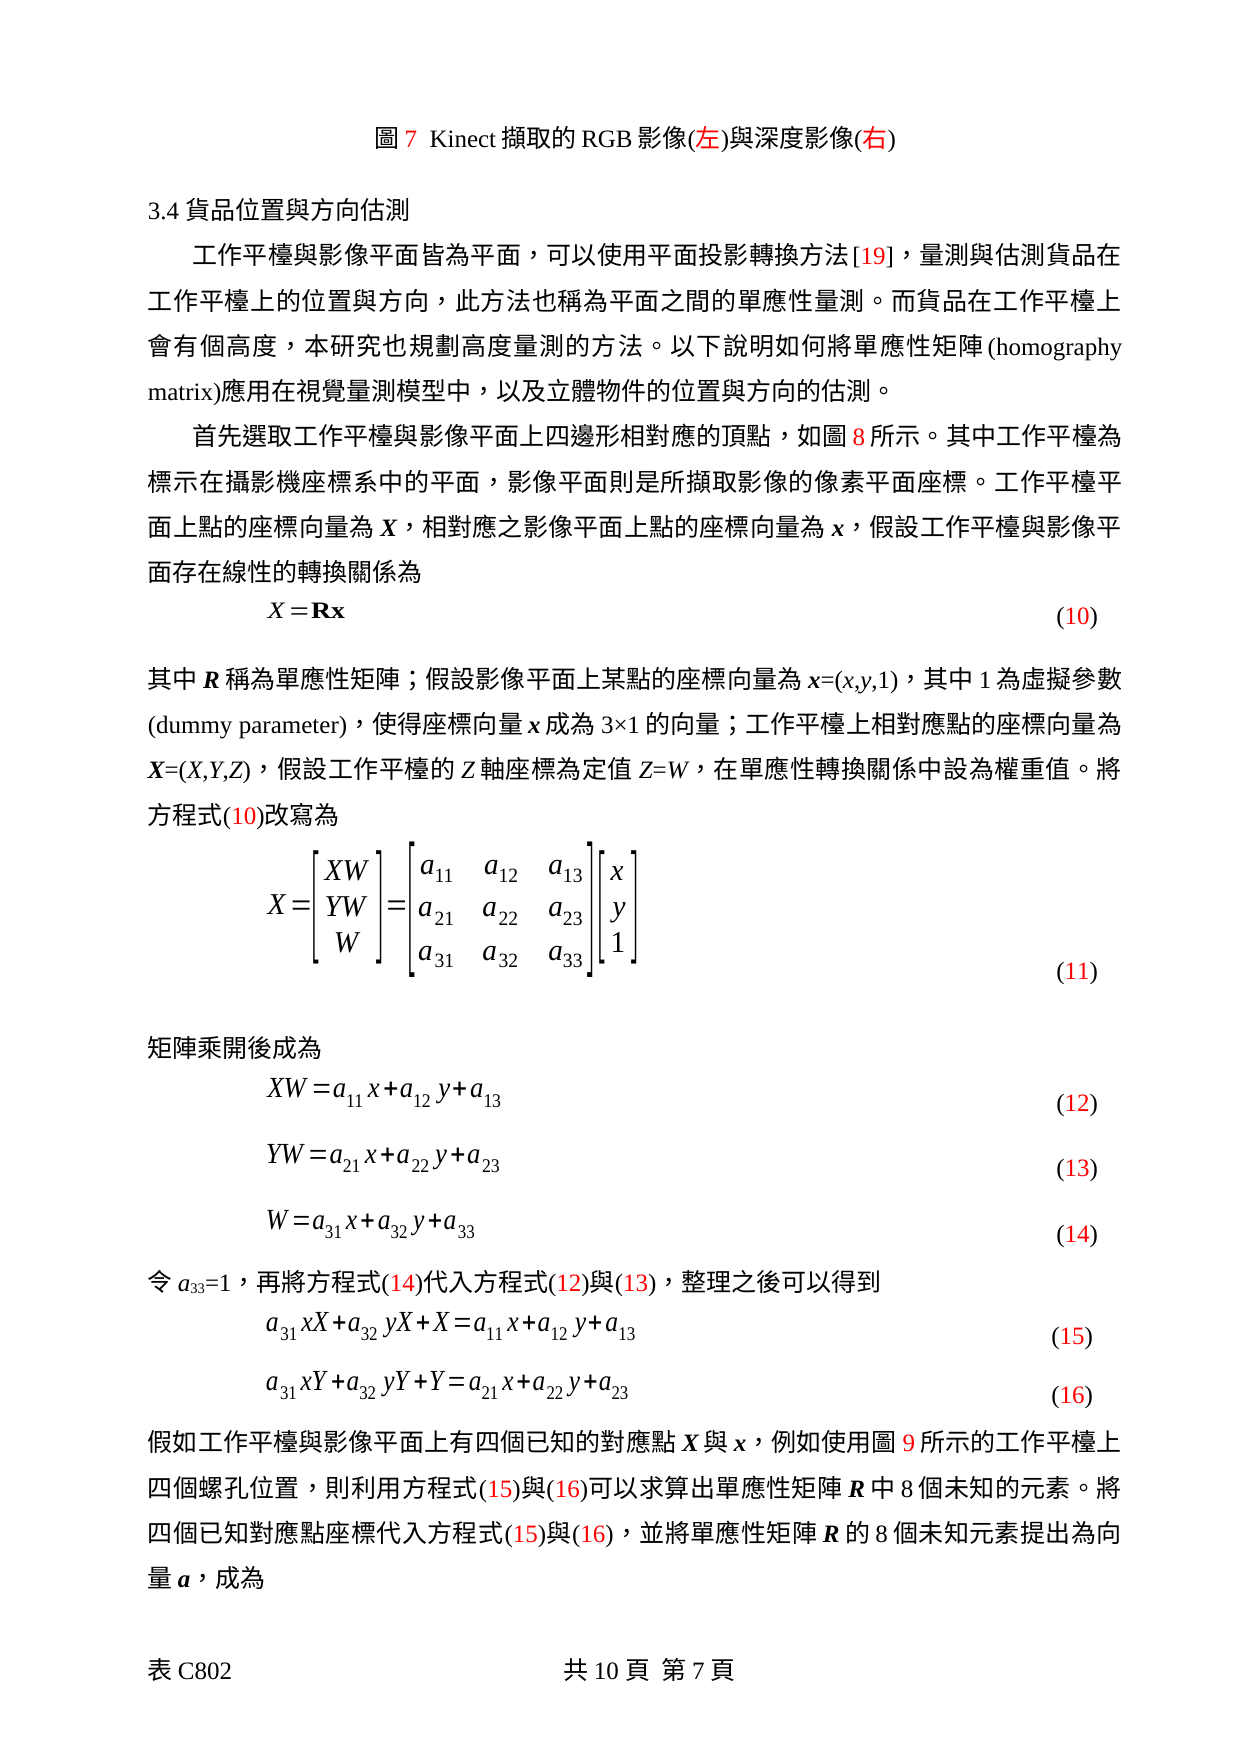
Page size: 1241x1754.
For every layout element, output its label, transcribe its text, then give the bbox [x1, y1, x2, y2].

text 令a33=1，再將方程式(14)代入方程式(12)與(13)，整理之後可以得到 [148, 1262, 1122, 1298]
text 假如工作平檯與影像平面上有四個已知的對應點X與x，例如使用圖9所示的工作平檯上四個螺孔位置，則利用方程式(15)與(16)可以求算出單應性矩陣R中8個未知的元素。將四個已知對應點座標代入方程式(15)與(16)，並將單應性矩陣R的8個未知元素提出為向量a，成為 [148, 1423, 1122, 1595]
text 矩陣乘開後成為 [148, 1029, 1122, 1065]
text (10) [266, 598, 1122, 639]
text (12) [266, 1072, 1122, 1116]
text 3.4 貨品位置與方向估測 [148, 190, 1122, 227]
text (16) [266, 1364, 1122, 1408]
text (11) [266, 840, 1122, 984]
text (14) [266, 1204, 1122, 1248]
text 首先選取工作平檯與影像平面上四邊形相對應的頂點，如圖8所示。其中工作平檯為標示在攝影機座標系中的平面，影像平面則是所擷取影像的像素平面座標。工作平檯平面上點的座標向量為X，相對應之影像平面上點的座標向量為x，假設工作平檯與影像平面存在線性的轉換關係為 [148, 417, 1122, 589]
text (15) [266, 1306, 1122, 1350]
text 其中R稱為單應性矩陣；假設影像平面上某點的座標向量為x=(x,y,1)，其中1為虛擬參數(dummy parameter)，使得座標向量x成為3×1的向量；工作平檯上相對應點的座標向量為X=(X,Y,Z)，假設工作平檯的Z軸座標為定值Z=W，在單應性轉換關係中設為權重值。將方程式(10)改寫為 [148, 659, 1122, 831]
text 圖7 Kinect擷取的RGB影像(左)與深度影像(右) [148, 118, 1122, 154]
text 工作平檯與影像平面皆為平面，可以使用平面投影轉換方法[19]，量測與估測貨品在工作平檯上的位置與方向，此方法也稱為平面之間的單應性量測。而貨品在工作平檯上會有個高度，本研究也規劃高度量測的方法。以下說明如何將單應性矩陣(homography matrix)應用在視覺量測模型中，以及立體物件的位置與方向的估測。 [148, 236, 1122, 408]
text (13) [266, 1138, 1122, 1182]
